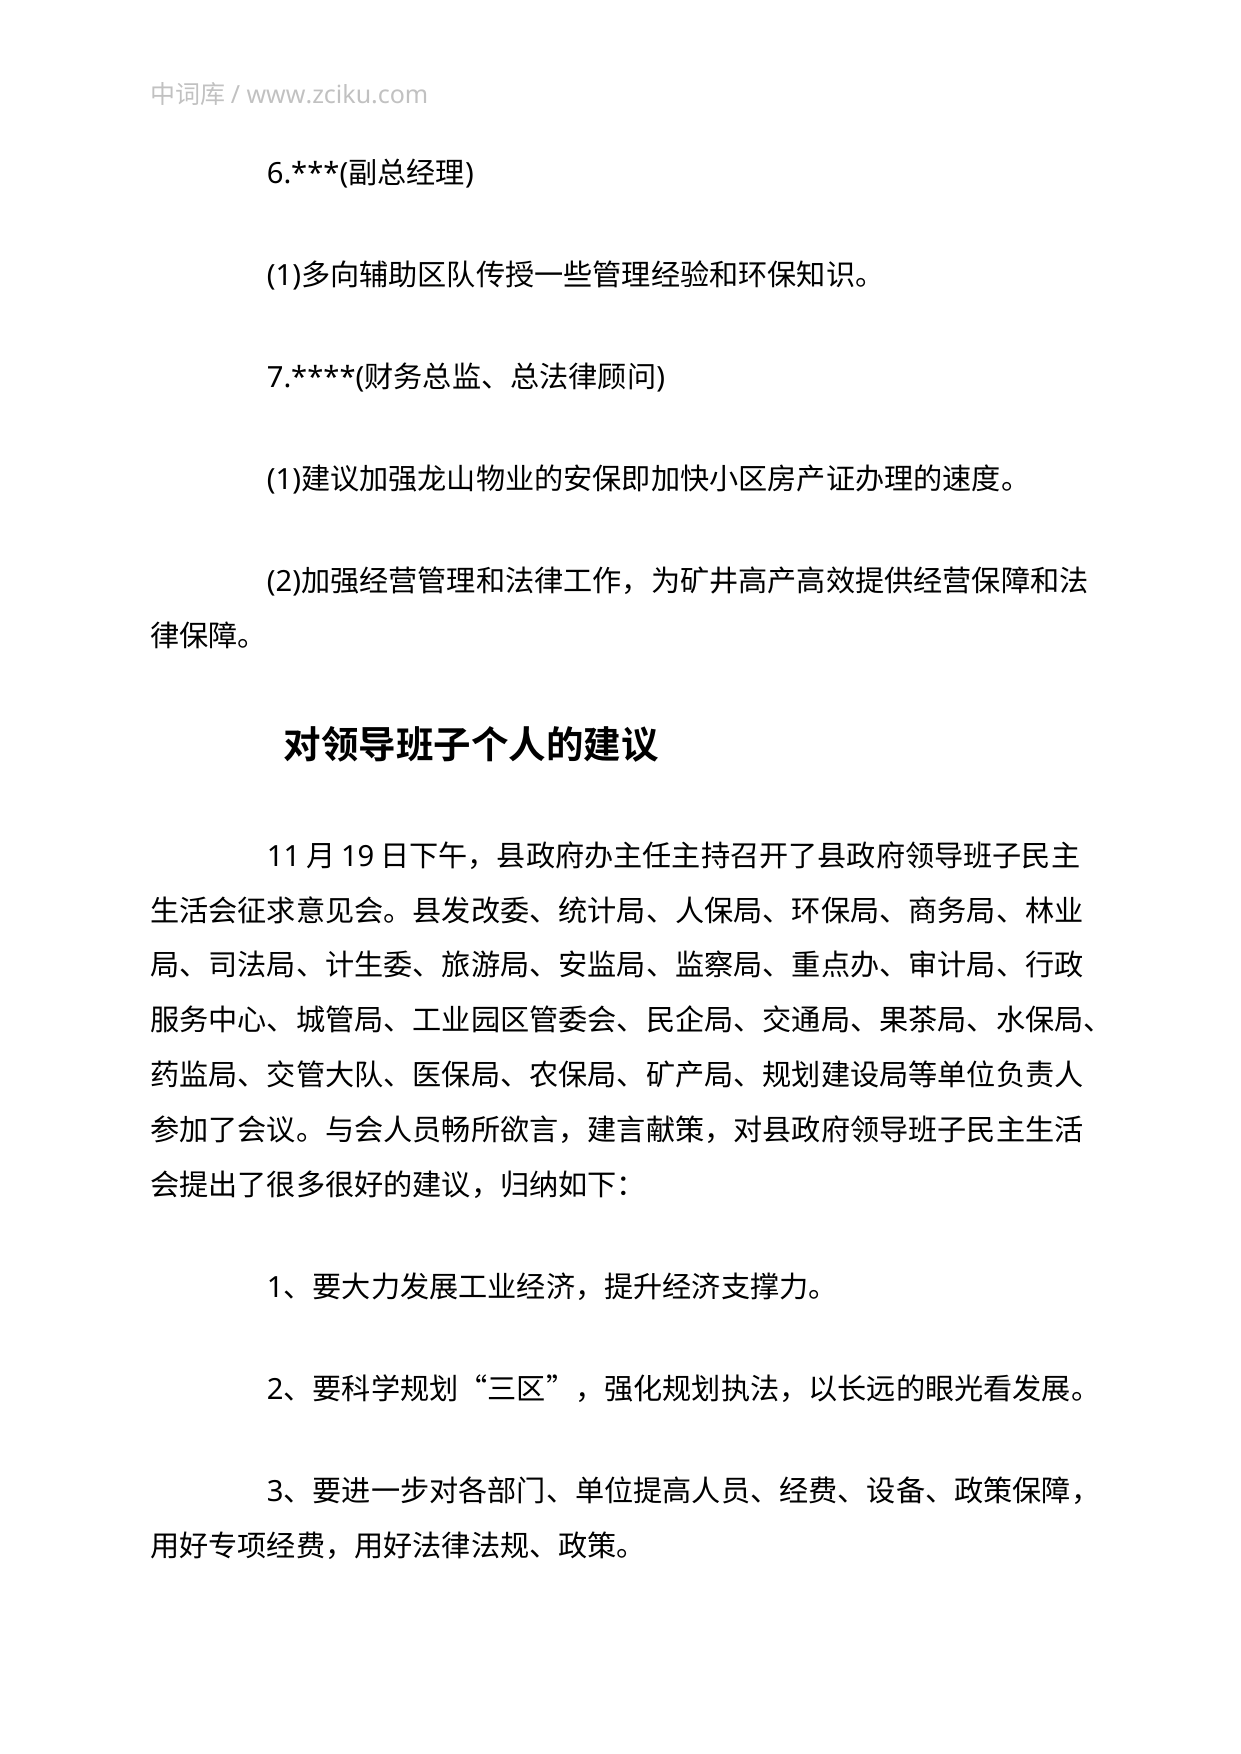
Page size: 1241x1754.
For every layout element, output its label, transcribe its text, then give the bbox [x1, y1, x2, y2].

text 3、要进一步对各部门、单位提高人员、经费、设备、政策保障，用好专项经费，用好法律法规、政策。 [150, 1467, 1090, 1564]
text 2、要科学规划“三区”，强化规划执法，以长远的眼光看发展。 [150, 1365, 1090, 1408]
text (1)建议加强龙山物业的安保即加快小区房产证办理的速度。 [150, 456, 1090, 498]
text 1、要大力发展工业经济，提升经济支撑力。 [150, 1263, 1090, 1306]
text (1)多向辅助区队传授一些管理经验和环保知识。 [150, 252, 1090, 294]
text (2)加强经营管理和法律工作，为矿井高产高效提供经营保障和法律保障。 [150, 558, 1090, 655]
text 对领导班子个人的建议 [150, 715, 1090, 769]
text 6.***(副总经理) [150, 150, 1090, 192]
text 7.****(财务总监、总法律顾问) [150, 354, 1090, 396]
text 11月19日下午，县政府办主任主持召开了县政府领导班子民主生活会征求意见会。县发改委、统计局、人保局、环保局、商务局、林业局、司法局、计生委、旅游局、安监局、监察局、重点办、审计局、行政服务中心、城管局、工业园区管委会、民企局、交通局、果茶局、水保局、药监局、交管大队、医保局、农保局、矿产局、规划建设局等单位负责人参加了会议。与会人员畅所欲言，建言献策，对县政府领导班子民主生活会提出了很多很好的建议，归纳如下： [150, 832, 1090, 1204]
